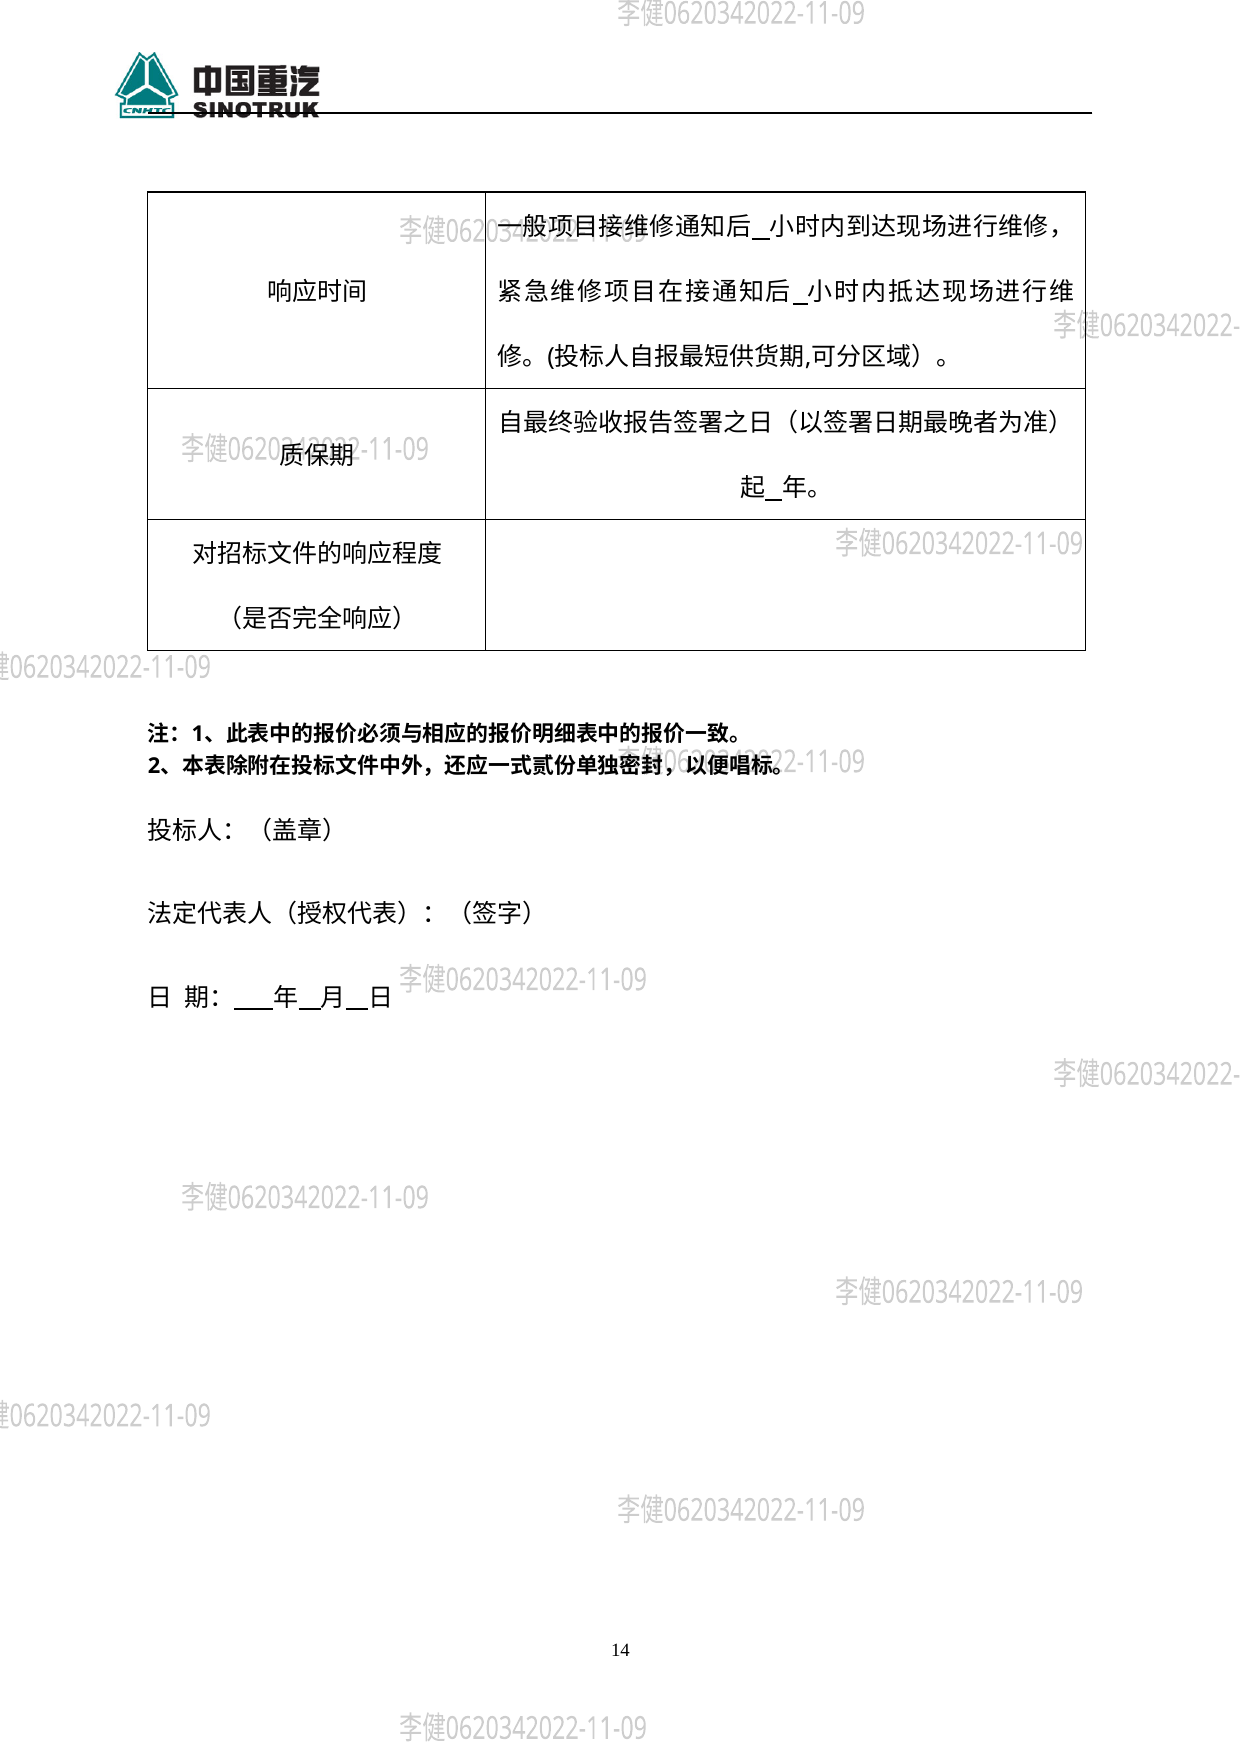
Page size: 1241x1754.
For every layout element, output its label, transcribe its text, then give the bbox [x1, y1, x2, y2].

table_cell 响应时间 [148, 193, 485, 387]
table_cell 一般项目接维修通知后 小时内到达现场进行维修，紧急维修项目在接通知后 小时内抵达现场进行维修。(投标人自报最短供货期,可分区域）。 [486, 193, 1085, 387]
table_cell 自最终验收报告签署之日（以签署日期最晚者为准）起 年。 [486, 389, 1085, 518]
text 2、本表除附在投标文件中外，还应一式贰份单独密封，以便唱标。 [148, 748, 1092, 781]
text 注：1、此表中的报价必须与相应的报价明细表中的报价一致。 [148, 716, 1092, 748]
picture [114, 52, 321, 119]
text 日 期： 年 月 日格式4 [148, 963, 1092, 1028]
table_cell [486, 520, 1085, 649]
text 法定代表人（授权代表）：（签字） [148, 879, 1092, 944]
table_cell 质保期 [148, 389, 485, 518]
text 投标人：（盖章） [148, 796, 1092, 861]
table_cell 对招标文件的响应程度 （是否完全响应） [148, 520, 485, 649]
